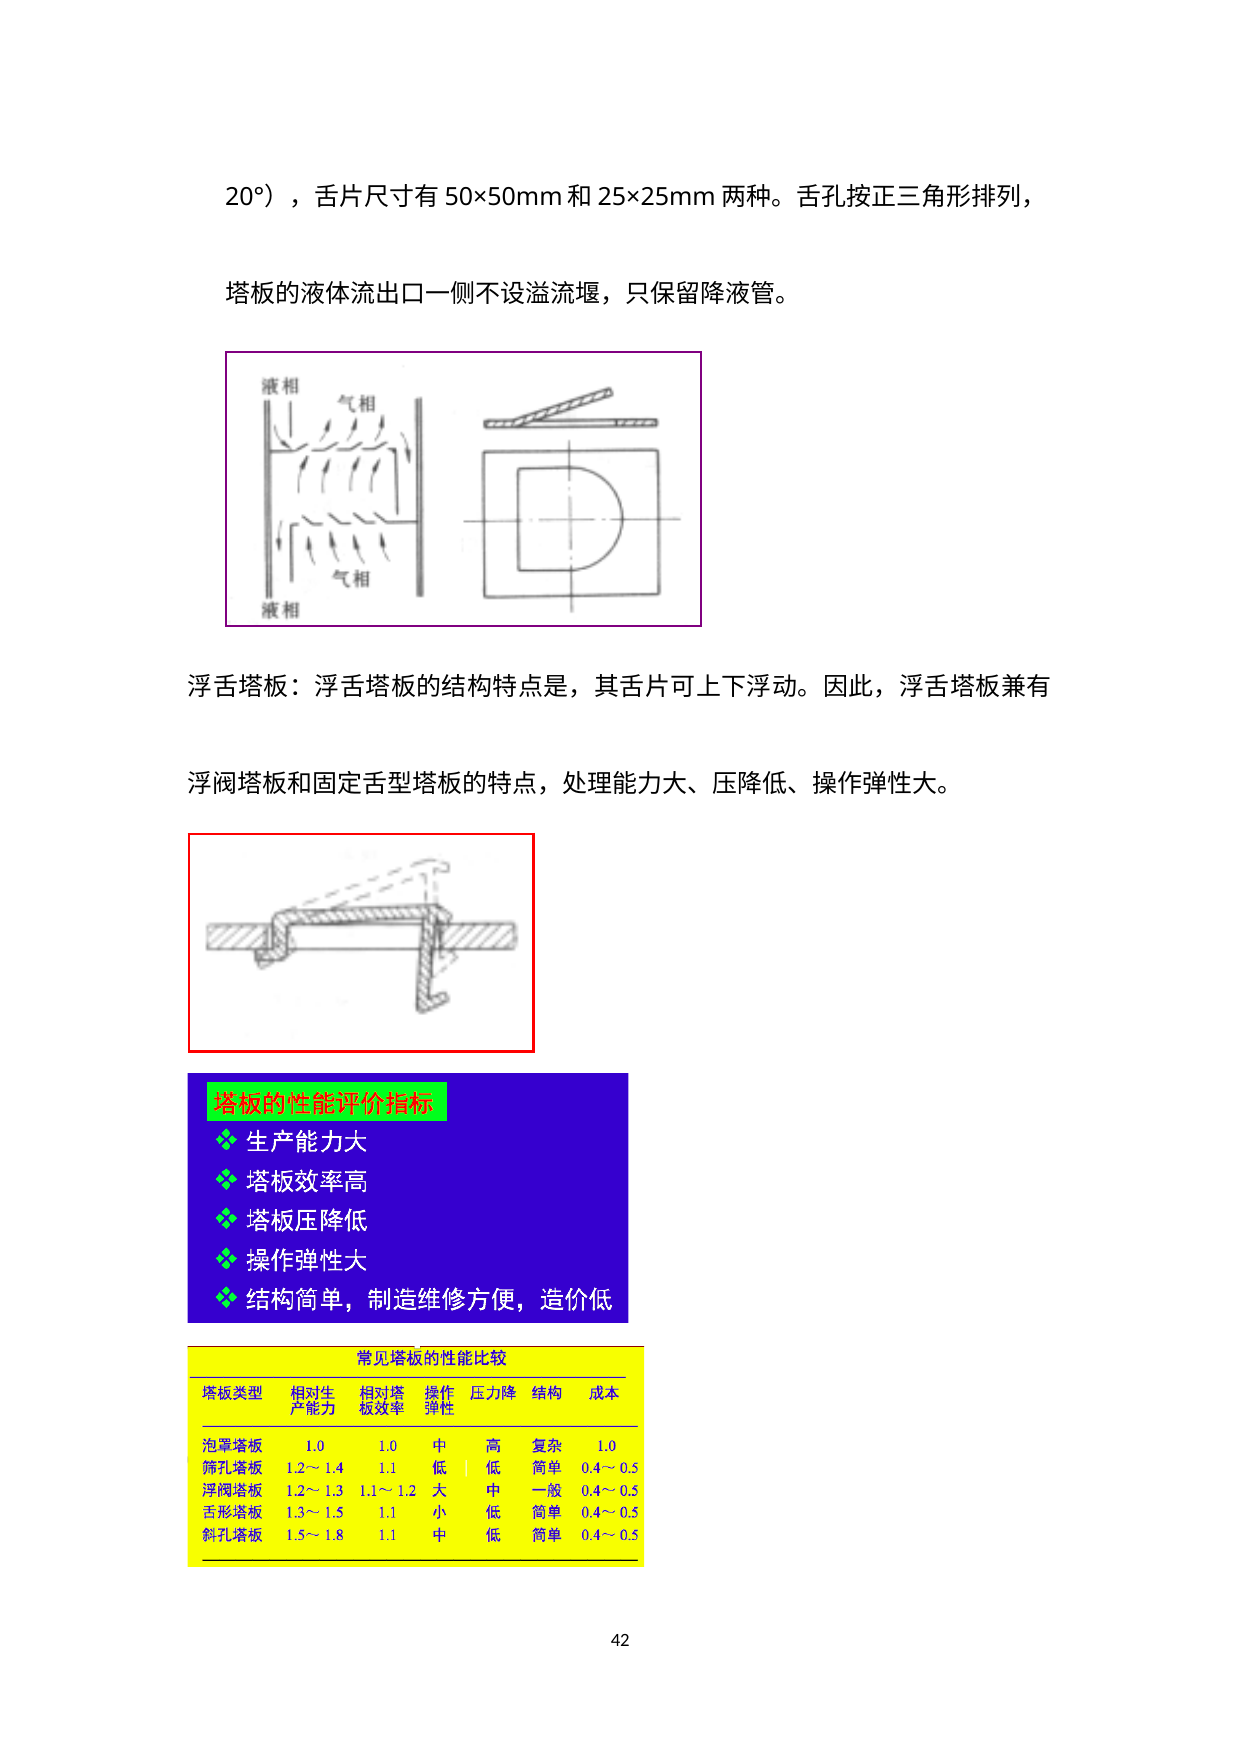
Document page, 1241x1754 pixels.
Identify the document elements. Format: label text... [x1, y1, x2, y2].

text 浮舌塔板：浮舌塔板的结构特点是，其舌片可上下浮动。因此，浮舌塔板兼有浮阀塔板和固定舌型塔板的特点，处理能力大、压降低、操作弹性大。 [187, 652, 1053, 814]
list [225, 162, 1053, 324]
picture [187, 1073, 629, 1323]
picture [187, 1346, 645, 1567]
